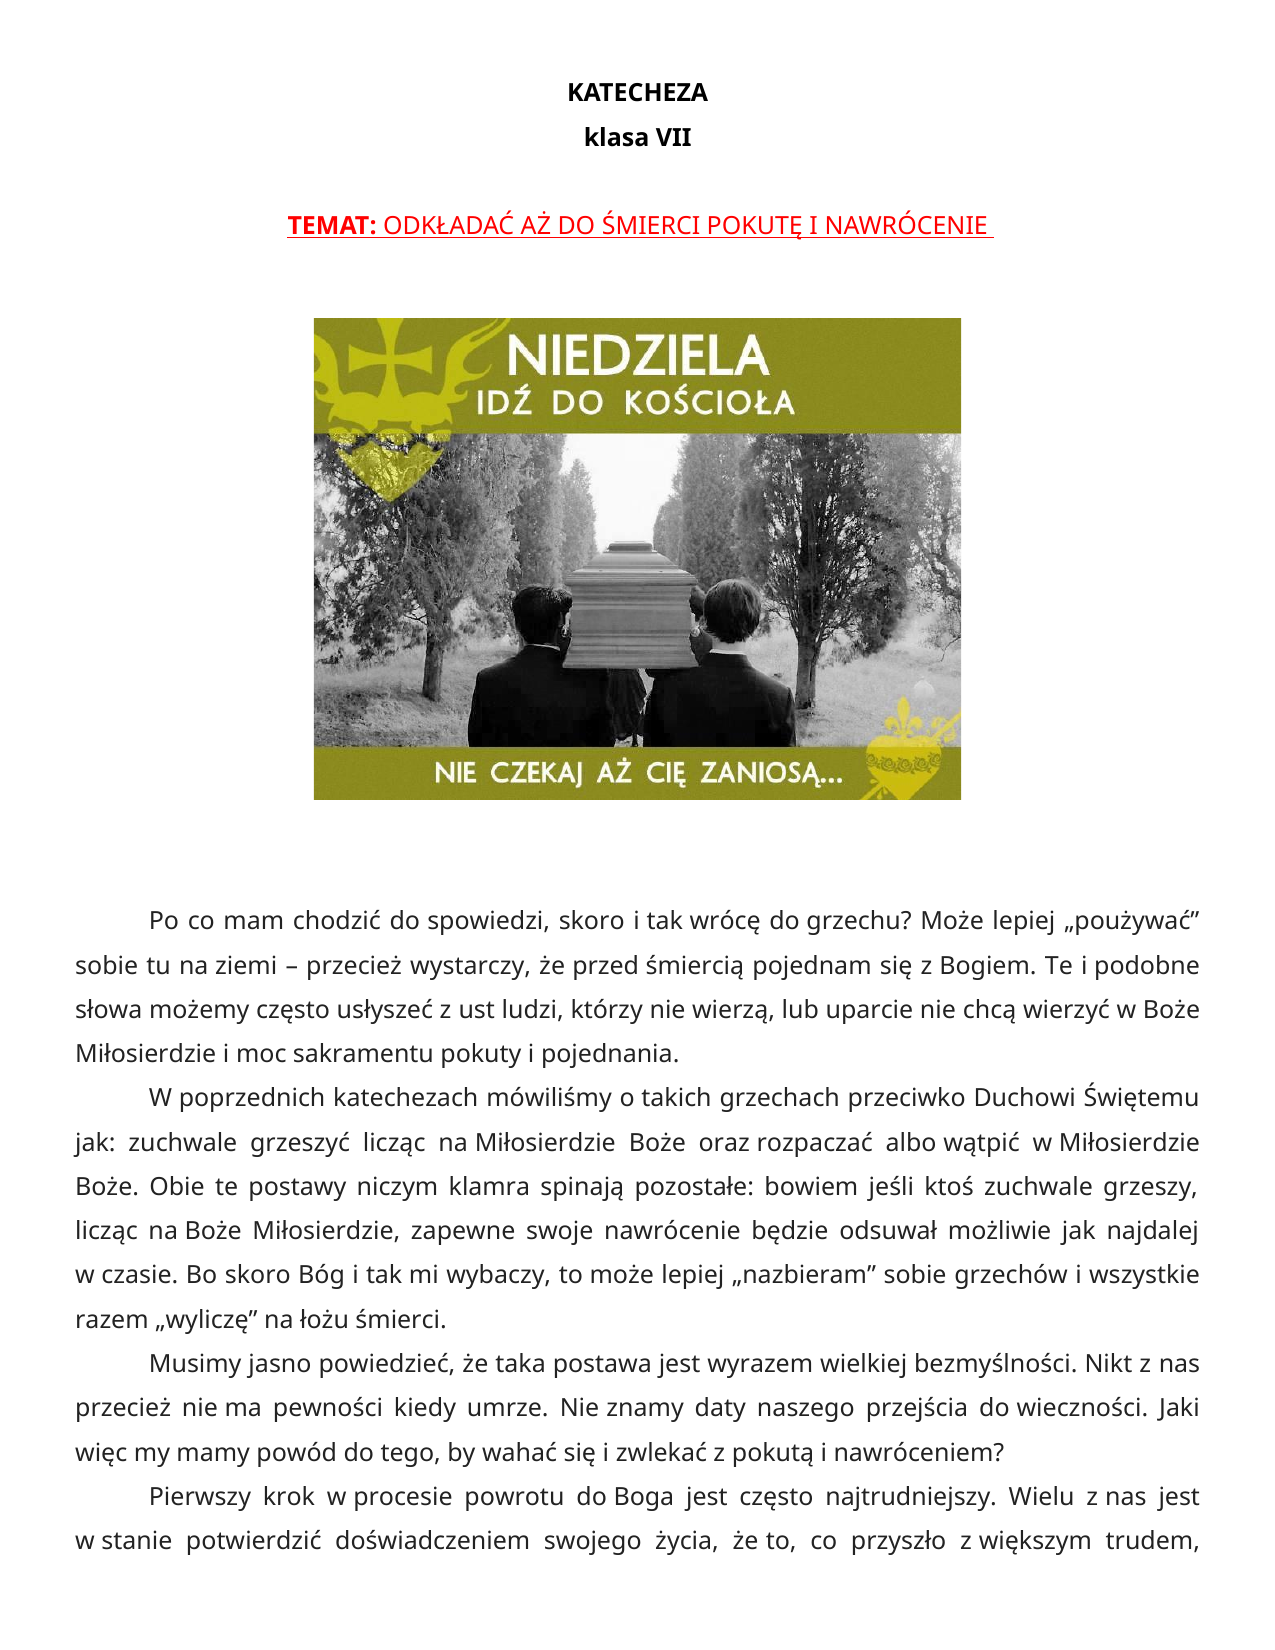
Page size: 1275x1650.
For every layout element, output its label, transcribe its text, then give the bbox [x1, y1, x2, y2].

text klasa VII [75, 119, 1200, 153]
text W poprzednich katechezach mówiliśmy o takich grzechach przeciwko Duchowi Świętemu jak: zuchwale grzeszyć licząc na Miłosierdzie Boże oraz rozpaczać albo wątpić w Miłosierdzie Boże. Obie te postawy niczym klamra spinają pozostałe: bowiem jeśli ktoś zuchwale grzeszy, licząc na Boże Miłosierdzie, zapewne swoje nawrócenie będzie odsuwał możliwie jak najdalej w czasie. Bo skoro Bóg i tak mi wybaczy, to może lepiej „nazbieram” sobie grzechów i wszystkie razem „wyliczę” na łożu śmierci. [75, 1080, 1200, 1336]
text KATECHEZA [75, 75, 1200, 109]
text Musimy jasno powiedzieć, że taka postawa jest wyrazem wielkiej bezmyślności. Nikt z nas przecież nie ma pewności kiedy umrze. Nie znamy daty naszego przejścia do wieczności. Jaki więc my mamy powód do tego, by wahać się i zwlekać z pokutą i nawróceniem? [75, 1346, 1200, 1468]
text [75, 1478, 1200, 1557]
subtitle TEMAT: ODKŁADAĆ AŻ DO ŚMIERCI POKUTĘ I NAWRÓCENIE [75, 208, 1200, 242]
picture [313, 318, 962, 800]
text Po co mam chodzić do spowiedzi, skoro i tak wrócę do grzechu? Może lepiej „poużywać” sobie tu na ziemi – przecież wystarczy, że przed śmiercią pojednam się z Bogiem. Te i podobne słowa możemy często usłyszeć z ust ludzi, którzy nie wierzą, lub uparcie nie chcą wierzyć w Boże Miłosierdzie i moc sakramentu pokuty i pojednania. [75, 903, 1200, 1070]
